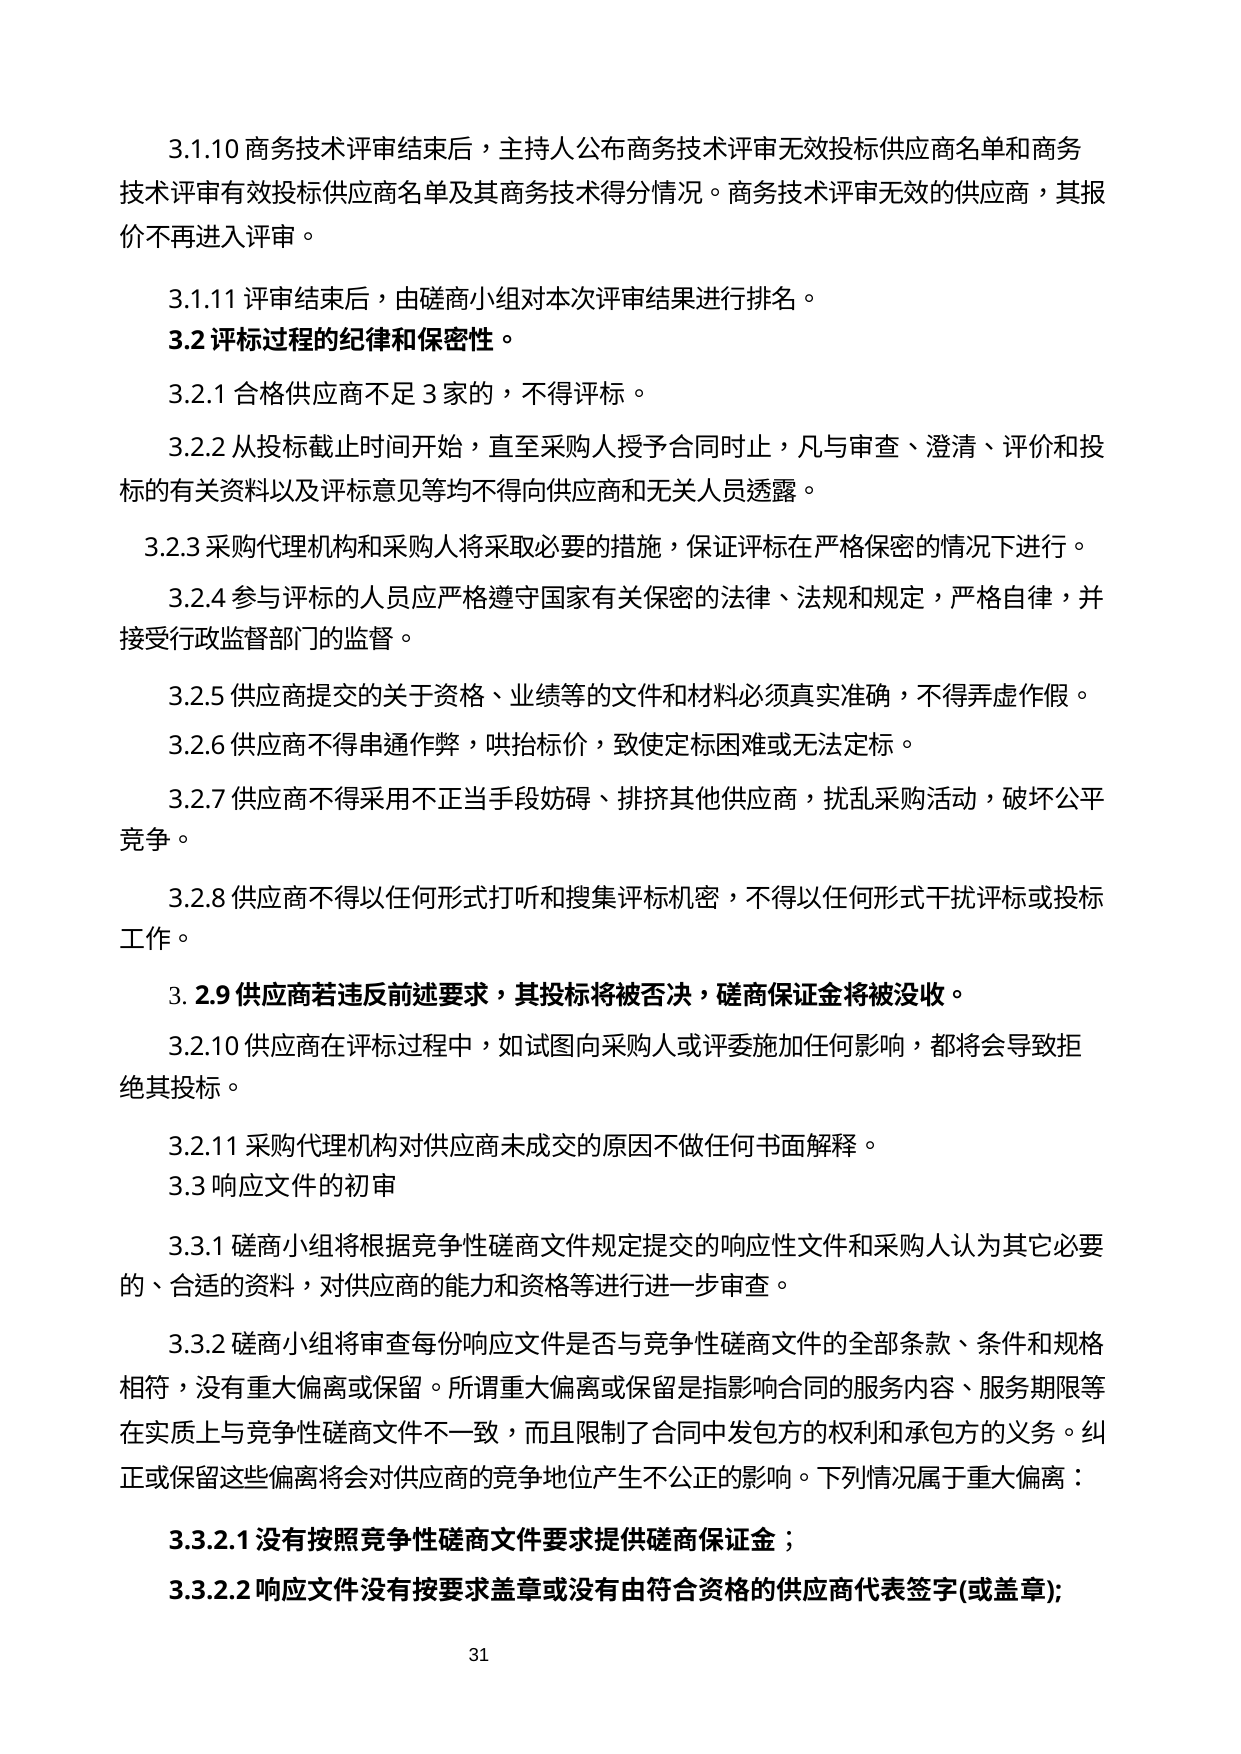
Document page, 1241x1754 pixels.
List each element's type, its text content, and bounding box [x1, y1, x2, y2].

text 3.3.2.2响应文件没有按要求盖章或没有由符合资格的供应商代表签字(或盖章); [168, 1573, 1117, 1606]
text 3. 2.9供应商若违反前述要求，其投标将被否决，磋商保证金将被没收。 [168, 979, 1117, 1011]
text 3.2.8供应商不得以任何形式打听和搜集评标机密，不得以任何形式干扰评标或投标 工作。 [119, 879, 1107, 956]
text 3.3.2磋商小组将审查每份响应文件是否与竞争性磋商文件的全部条款、条件和规格 相符，没有重大偏离或保留。所谓重大偏离或保留是指影响合同的服务内容、服务期限等在实质上与竞争性磋商文件不一致，而且限制了合同中发包方的权利和承包方的义务。纠正或保留这些偏离将会对供应商的竞争地位产生不公正的影响。下列情况属于重大偏离： [119, 1325, 1109, 1495]
text 3.2.3采购代理机构和采购人将采取必要的措施，保证评标在严格保密的情况下进行。 [119, 530, 1117, 563]
text 3.2.7供应商不得采用不正当手段妨碍、排挤其他供应商，扰乱采购活动，破坏公平竞争。 [119, 778, 1108, 857]
text 3.2.1合格供应商不足3家的，不得评标。 [168, 378, 1117, 410]
text 3.3.2.1没有按照竞争性磋商文件要求提供磋商保证金； [168, 1524, 1117, 1556]
text 3.2.2从投标截止时间开始，直至采购人授予合同时止，凡与审查、澄清、评价和投标的有关资料以及评标意见等均不得向供应商和无关人员透露。 [119, 428, 1108, 508]
text 3.2.10供应商在评标过程中，如试图向采购人或评委施加任何影响，都将会导致拒绝其投标。 [119, 1027, 1108, 1105]
text 3.1.10商务技术评审结束后，主持人公布商务技术评审无效投标供应商名单和商务技术评审有效投标供应商名单及其商务技术得分情况。商务技术评审无效的供应商，其报价不再进入评审。 [119, 131, 1108, 254]
text 3.2.11采购代理机构对供应商未成交的原因不做任何书面解释。 3.3响应文件的初审 [168, 1128, 884, 1203]
text 3.2.5供应商提交的关于资格、业绩等的文件和材料必须真实准确，不得弄虚作假。 [168, 679, 1117, 712]
text 3.2.6供应商不得串通作弊，哄抬标价，致使定标困难或无法定标。 [168, 728, 1117, 761]
text 3.2.4参与评标的人员应严格遵守国家有关保密的法律、法规和规定，严格自律，并接受行政监督部门的监督。 [119, 580, 1108, 656]
text 3.1.11 评审结束后，由磋商小组对本次评审结果进行排名。 3.2评标过程的纪律和保密性。 [168, 280, 834, 357]
text 3.3.1磋商小组将根据竞争性磋商文件规定提交的响应性文件和采购人认为其它必要 的、合适的资料，对供应商的能力和资格等进行进一步审查。 [119, 1227, 1108, 1303]
